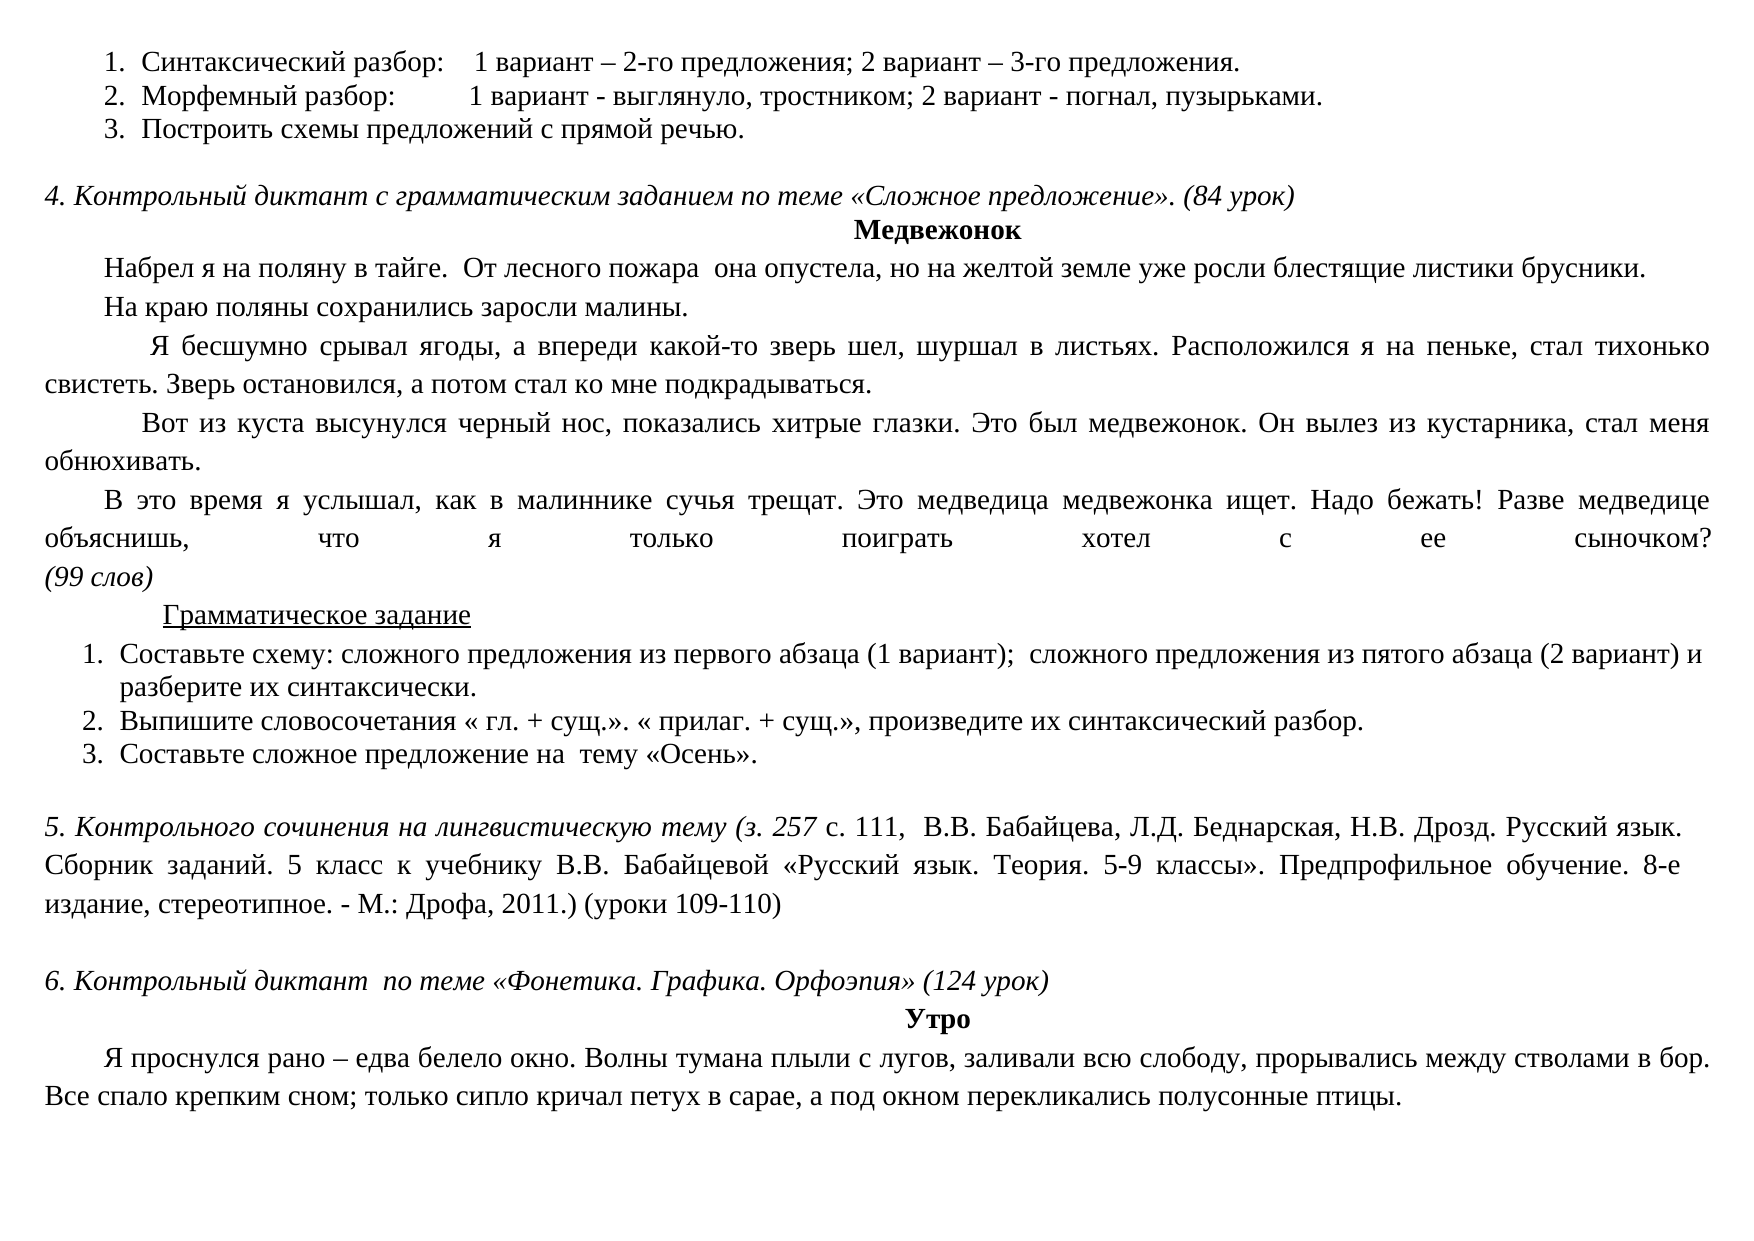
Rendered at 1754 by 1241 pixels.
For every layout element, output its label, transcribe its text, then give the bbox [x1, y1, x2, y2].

list Построить схемы предложений с прямой речью. [103, 111, 1713, 145]
text На краю поляны сохранились заросли малины. [44, 289, 1713, 323]
text Я бесшумно срывал ягоды, а впереди какой-то зверь шел, шуршал в листьях. Расположился я на пеньке, стал тихонько свистеть. Зверь остановился, а потом стал ко мне подкрадываться. [44, 328, 1713, 400]
list Составьте схему: сложного предложения из первого абзаца (1 вариант); сложного предложения из пятого абзаца (2 вариант) и разберите их синтаксически. [82, 636, 1713, 703]
text 5. Контрольного сочинения на лингвистическую тему (з. 257 с. 111, В.В. Бабайцева, Л.Д. Беднарская, Н.В. Дрозд. Русский язык. Сборник заданий. 5 класс к учебнику В.В. Бабайцевой «Русский язык. Теория. 5-9 классы». Предпрофильное обучение. 8-е издание, стереотипное. - М.: Дрофа, 2011.) (уроки 109-110) [44, 809, 1683, 919]
list Выпишите словосочетания « гл. + сущ.». « прилаг. + сущ.», произведите их синтаксический разбор. [82, 703, 1713, 737]
text Утро [103, 1001, 1713, 1035]
text 4. Контрольный диктант с грамматическим заданием по теме «Сложное предложение». (84 урок) [44, 178, 1713, 212]
text 6. Контрольный диктант по теме «Фонетика. Графика. Орфоэпия» (124 урок) [44, 963, 1713, 996]
text Медвежонок [103, 212, 1713, 246]
text Набрел я на поляну в тайге. От лесного пожара она опустела, но на желтой земле уже росли блестящие листики брусники. [44, 251, 1713, 284]
text Грамматическое задание [103, 597, 1713, 631]
list Составьте сложное предложение на тему «Осень». [82, 737, 1713, 770]
text В это время я услышал, как в малиннике сучья трещат. Это медведица медвежонка ищет. Надо бежать! Разве медведице объяснишь, что я только поиграть хотел с ее сыночком? (99 слов) [44, 482, 1713, 592]
list Морфемный разбор: 1 вариант - выглянуло, тростником; 2 вариант - погнал, пузырьками. [103, 78, 1713, 111]
list Синтаксический разбор: 1 вариант – 2-го предложения; 2 вариант – 3-го предложения. [103, 44, 1713, 78]
text Я проснулся рано – едва белело окно. Волны тумана плыли с лугов, заливали всю слободу, прорывались между стволами в бор. Все спало крепким сном; только сипло кричал петух в сарае, а под окном перекликались полусонные птицы. [44, 1040, 1713, 1112]
text Вот из куста высунулся черный нос, показались хитрые глазки. Это был медвежонок. Он вылез из кустарника, стал меня обнюхивать. [44, 405, 1713, 477]
